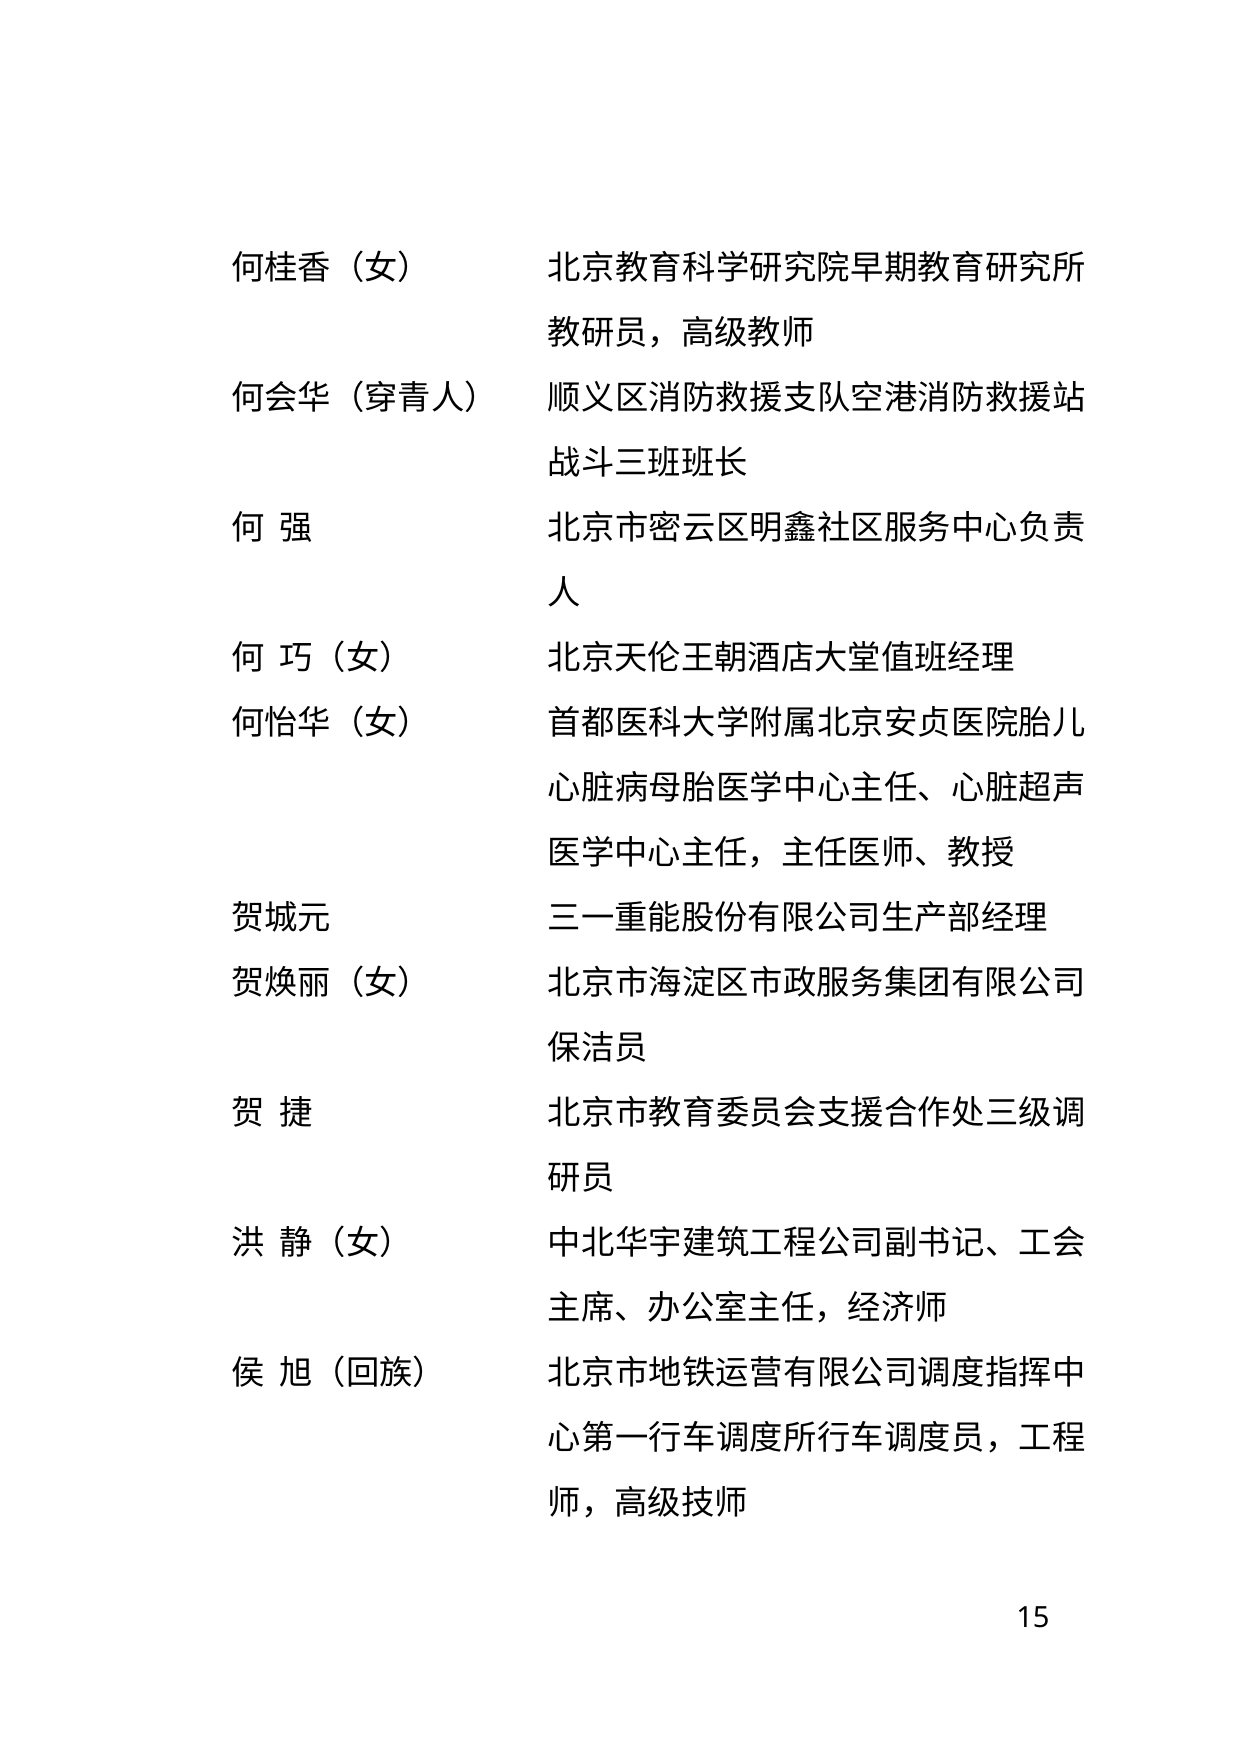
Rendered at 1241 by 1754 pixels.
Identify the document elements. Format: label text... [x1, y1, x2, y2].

text 何 巧（女） 北京天伦王朝酒店大堂值班经理 [231, 623, 1087, 688]
text 何桂香（女） 北京教育科学研究院早期教育研究所教研员，高级教师 [231, 233, 1087, 363]
text 贺 捷 北京市教育委员会支援合作处三级调研员 [231, 1078, 1087, 1208]
text 洪 静（女） 中北华宇建筑工程公司副书记、工会主席、办公室主任，经济师 [231, 1208, 1087, 1338]
text 贺城元 三一重能股份有限公司生产部经理 [231, 883, 1087, 948]
text 何怡华（女） 首都医科大学附属北京安贞医院胎儿心脏病母胎医学中心主任、心脏超声医学中心主任，主任医师、教授 [231, 688, 1087, 883]
text 何 强 北京市密云区明鑫社区服务中心负责人 [231, 493, 1087, 623]
text 贺焕丽（女） 北京市海淀区市政服务集团有限公司保洁员 [231, 948, 1087, 1078]
text 侯 旭（回族） 北京市地铁运营有限公司调度指挥中心第一行车调度所行车调度员，工程师，高级技师 [231, 1338, 1087, 1533]
text 何会华（穿青人） 顺义区消防救援支队空港消防救援站战斗三班班长 [231, 363, 1087, 493]
